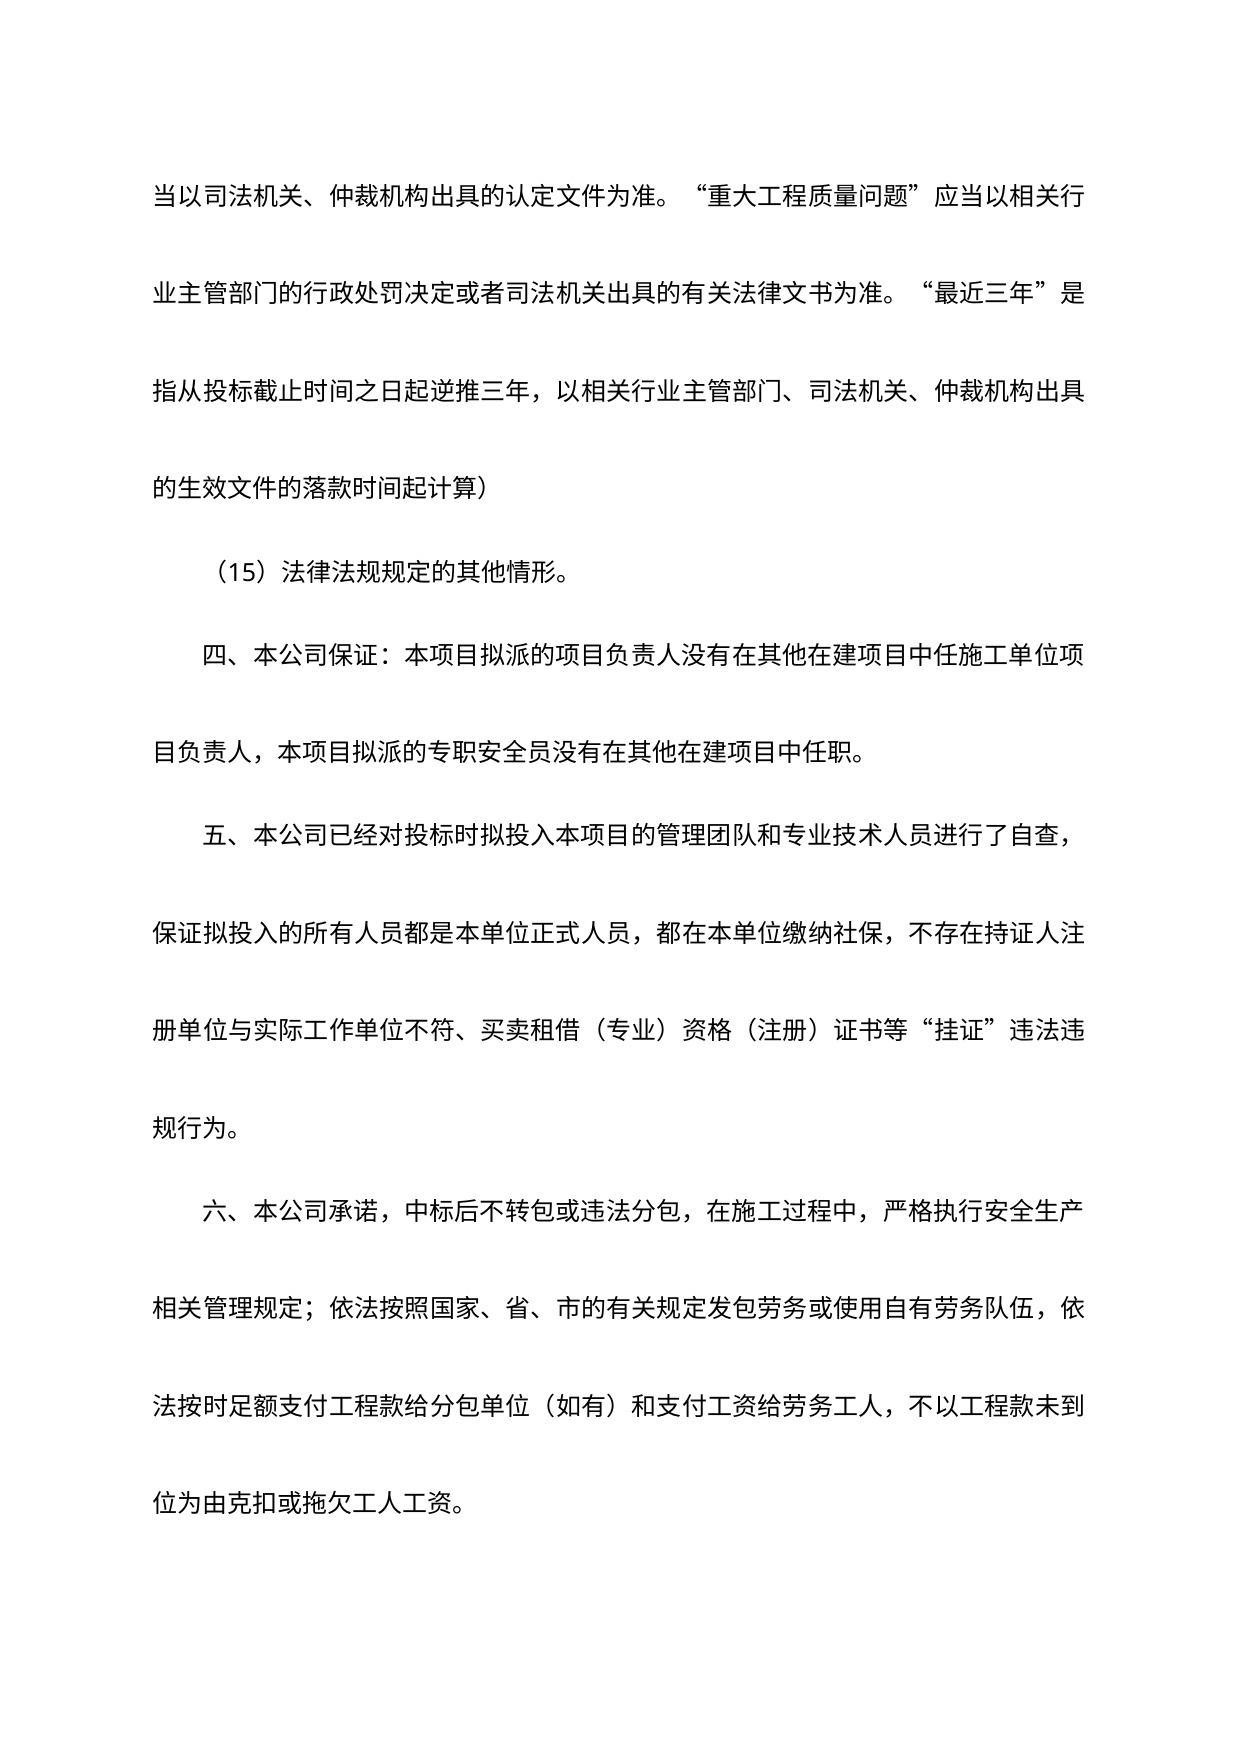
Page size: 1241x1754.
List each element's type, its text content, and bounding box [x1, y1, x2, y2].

text （15）法律法规规定的其他情形。 [152, 538, 1088, 603]
text 四、本公司保证：本项目拟派的项目负责人没有在其他在建项目中任施工单位项目负责人，本项目拟派的专职安全员没有在其他在建项目中任职。 [152, 621, 1088, 783]
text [152, 162, 1088, 519]
text 六、本公司承诺，中标后不转包或违法分包，在施工过程中，严格执行安全生产相关管理规定；依法按照国家、省、市的有关规定发包劳务或使用自有劳务队伍，依法按时足额支付工程款给分包单位（如有）和支付工资给劳务工人，不以工程款未到位为由克扣或拖欠工人工资。 [152, 1177, 1088, 1534]
text 五、本公司已经对投标时拟投入本项目的管理团队和专业技术人员进行了自查，保证拟投入的所有人员都是本单位正式人员，都在本单位缴纳社保，不存在持证人注册单位与实际工作单位不符、买卖租借（专业）资格（注册）证书等“挂证”违法违规行为。 [152, 801, 1088, 1159]
